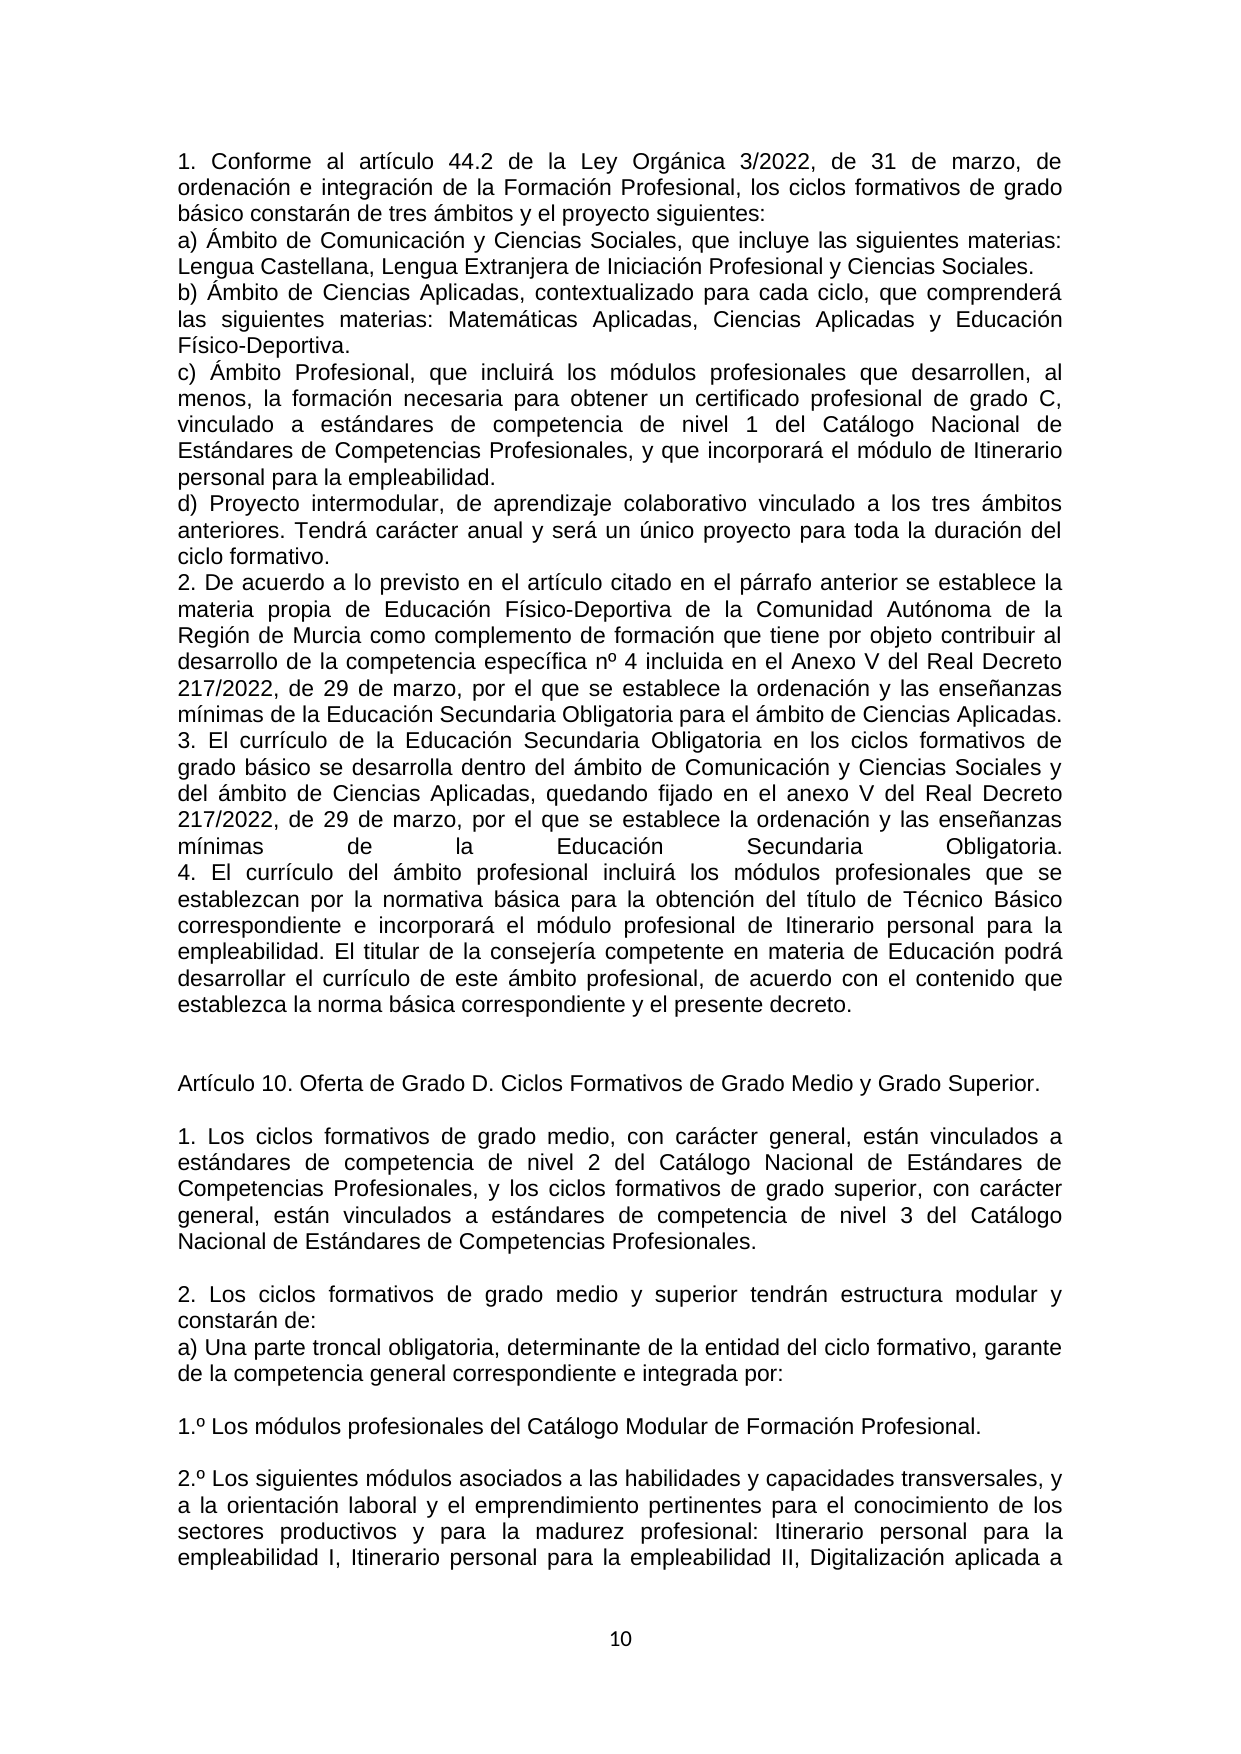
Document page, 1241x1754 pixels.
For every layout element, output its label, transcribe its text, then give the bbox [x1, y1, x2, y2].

text 2. Los ciclos formativos de grado medio y superior tendrán estructura modular y constarán de: [177, 1281, 1063, 1333]
text a) Ámbito de Comunicación y Ciencias Sociales, que incluye las siguientes materias: Lengua Castellana, Lengua Extranjera de Iniciación Profesional y Ciencias Sociales. [177, 227, 1063, 279]
text c) Ámbito Profesional, que incluirá los módulos profesionales que desarrollen, al menos, la formación necesaria para obtener un certificado profesional de grado C, vinculado a estándares de competencia de nivel 1 del Catálogo Nacional de Estándares de Competencias Profesionales, y que incorporará el módulo de Itinerario personal para la empleabilidad. [177, 358, 1063, 490]
text Artículo 10. Oferta de Grado D. Ciclos Formativos de Grado Medio y Grado Superior. [177, 1070, 1063, 1096]
text 1.º Los módulos profesionales del Catálogo Modular de Formación Profesional. [177, 1413, 1063, 1439]
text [177, 1465, 1063, 1571]
text 1. Conforme al artículo 44.2 de la Ley Orgánica 3/2022, de 31 de marzo, de ordenación e integración de la Formación Profesional, los ciclos formativos de grado básico constarán de tres ámbitos y el proyecto siguientes: [177, 148, 1063, 227]
text 3. El currículo de la Educación Secundaria Obligatoria en los ciclos formativos de grado básico se desarrolla dentro del ámbito de Comunicación y Ciencias Sociales y del ámbito de Ciencias Aplicadas, quedando fijado en el anexo V del Real Decreto 217/2022, de 29 de marzo, por el que se establece la ordenación y las enseñanzas mínimas de la Educación Secundaria Obligatoria. 4. El currículo del ámbito profesional incluirá los módulos profesionales que se establezcan por la normativa básica para la obtención del título de Técnico Básico correspondiente e incorporará el módulo profesional de Itinerario personal para la empleabilidad. El titular de la consejería competente en materia de Educación podrá desarrollar el currículo de este ámbito profesional, de acuerdo con el contenido que establezca la norma básica correspondiente y el presente decreto. [177, 727, 1063, 1017]
text 2. De acuerdo a lo previsto en el artículo citado en el párrafo anterior se establece la materia propia de Educación Físico-Deportiva de la Comunidad Autónoma de la Región de Murcia como complemento de formación que tiene por objeto contribuir al desarrollo de la competencia específica nº 4 incluida en el Anexo V del Real Decreto 217/2022, de 29 de marzo, por el que se establece la ordenación y las enseñanzas mínimas de la Educación Secundaria Obligatoria para el ámbito de Ciencias Aplicadas. [177, 569, 1063, 727]
text d) Proyecto intermodular, de aprendizaje colaborativo vinculado a los tres ámbitos anteriores. Tendrá carácter anual y será un único proyecto para toda la duración del ciclo formativo. [177, 490, 1063, 569]
text 1. Los ciclos formativos de grado medio, con carácter general, están vinculados a estándares de competencia de nivel 2 del Catálogo Nacional de Estándares de Competencias Profesionales, y los ciclos formativos de grado superior, con carácter general, están vinculados a estándares de competencia de nivel 3 del Catálogo Nacional de Estándares de Competencias Profesionales. [177, 1123, 1063, 1254]
text b) Ámbito de Ciencias Aplicadas, contextualizado para cada ciclo, que comprenderá las siguientes materias: Matemáticas Aplicadas, Ciencias Aplicadas y Educación Físico-Deportiva. [177, 279, 1063, 358]
text a) Una parte troncal obligatoria, determinante de la entidad del ciclo formativo, garante de la competencia general correspondiente e integrada por: [177, 1333, 1063, 1386]
